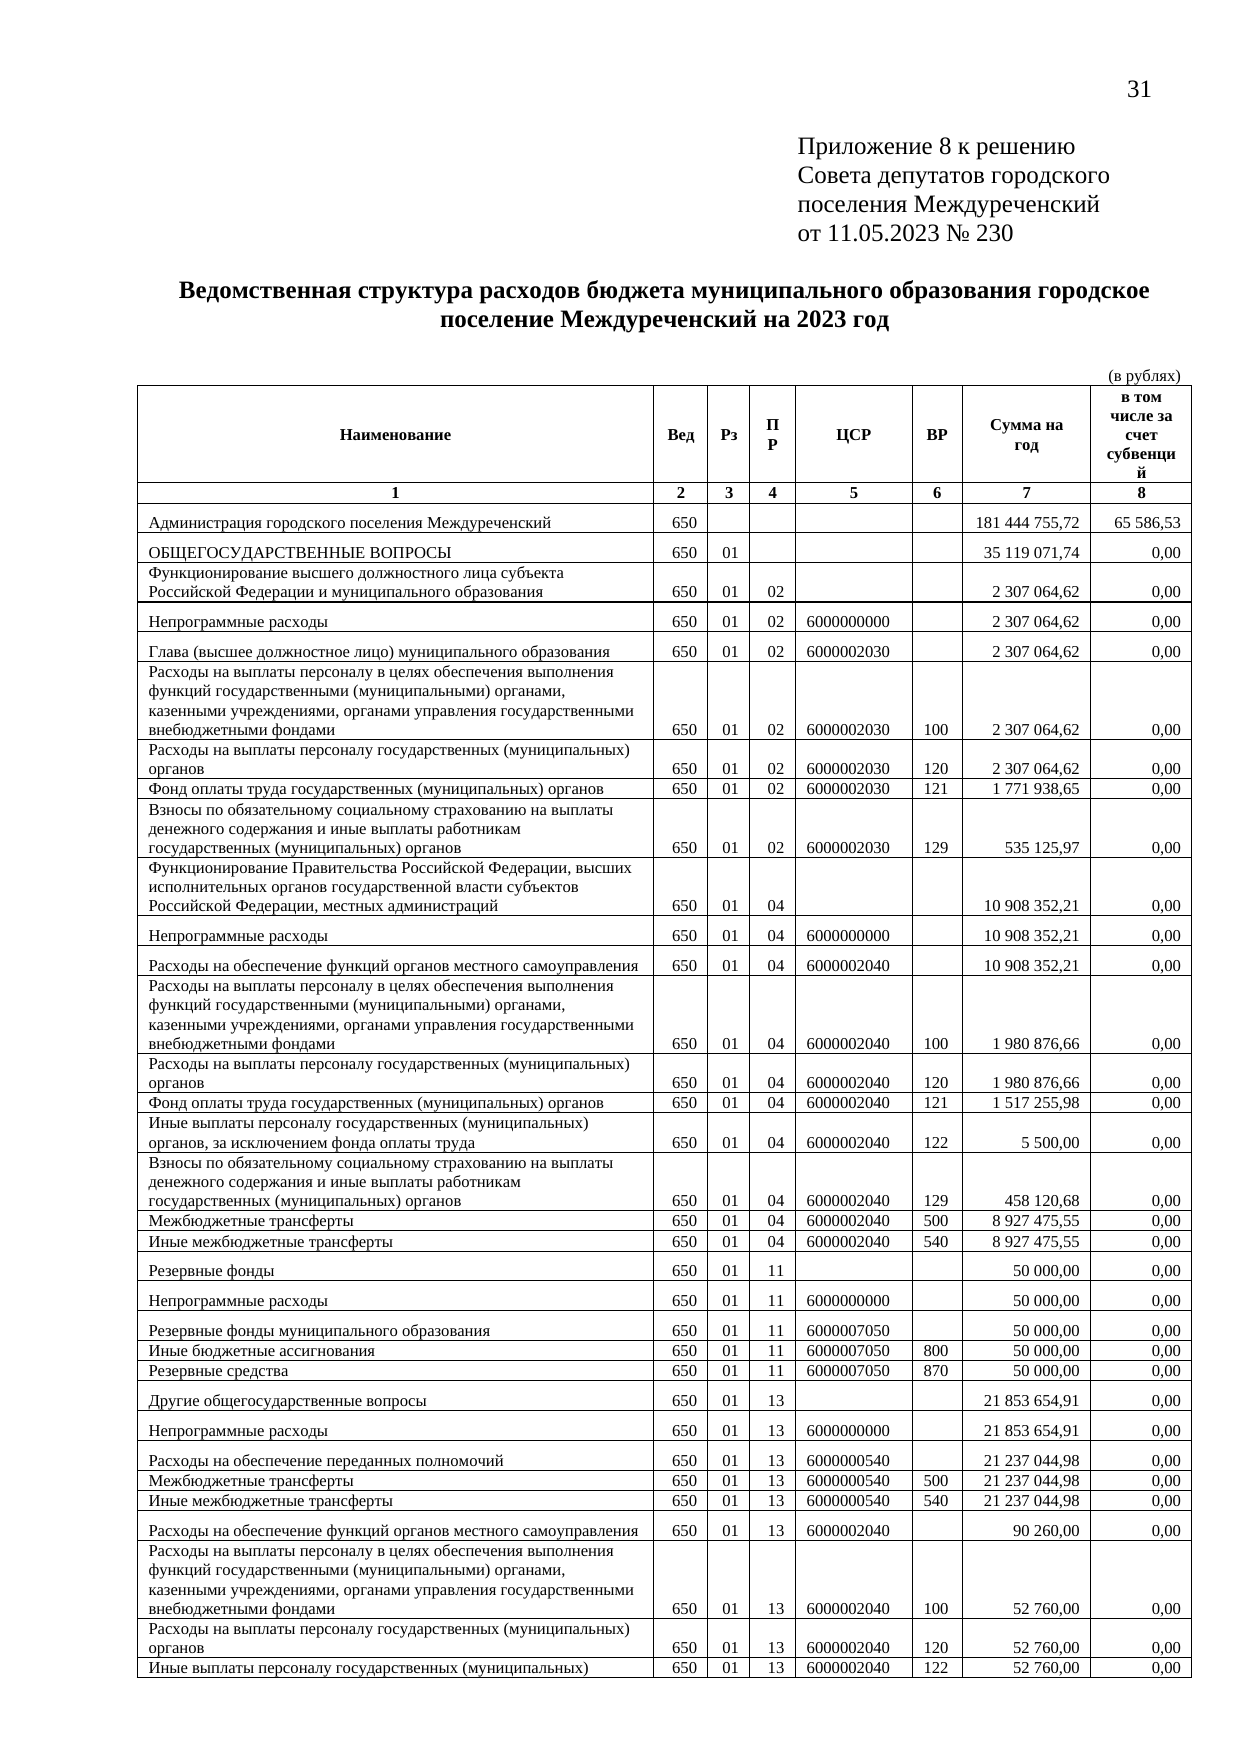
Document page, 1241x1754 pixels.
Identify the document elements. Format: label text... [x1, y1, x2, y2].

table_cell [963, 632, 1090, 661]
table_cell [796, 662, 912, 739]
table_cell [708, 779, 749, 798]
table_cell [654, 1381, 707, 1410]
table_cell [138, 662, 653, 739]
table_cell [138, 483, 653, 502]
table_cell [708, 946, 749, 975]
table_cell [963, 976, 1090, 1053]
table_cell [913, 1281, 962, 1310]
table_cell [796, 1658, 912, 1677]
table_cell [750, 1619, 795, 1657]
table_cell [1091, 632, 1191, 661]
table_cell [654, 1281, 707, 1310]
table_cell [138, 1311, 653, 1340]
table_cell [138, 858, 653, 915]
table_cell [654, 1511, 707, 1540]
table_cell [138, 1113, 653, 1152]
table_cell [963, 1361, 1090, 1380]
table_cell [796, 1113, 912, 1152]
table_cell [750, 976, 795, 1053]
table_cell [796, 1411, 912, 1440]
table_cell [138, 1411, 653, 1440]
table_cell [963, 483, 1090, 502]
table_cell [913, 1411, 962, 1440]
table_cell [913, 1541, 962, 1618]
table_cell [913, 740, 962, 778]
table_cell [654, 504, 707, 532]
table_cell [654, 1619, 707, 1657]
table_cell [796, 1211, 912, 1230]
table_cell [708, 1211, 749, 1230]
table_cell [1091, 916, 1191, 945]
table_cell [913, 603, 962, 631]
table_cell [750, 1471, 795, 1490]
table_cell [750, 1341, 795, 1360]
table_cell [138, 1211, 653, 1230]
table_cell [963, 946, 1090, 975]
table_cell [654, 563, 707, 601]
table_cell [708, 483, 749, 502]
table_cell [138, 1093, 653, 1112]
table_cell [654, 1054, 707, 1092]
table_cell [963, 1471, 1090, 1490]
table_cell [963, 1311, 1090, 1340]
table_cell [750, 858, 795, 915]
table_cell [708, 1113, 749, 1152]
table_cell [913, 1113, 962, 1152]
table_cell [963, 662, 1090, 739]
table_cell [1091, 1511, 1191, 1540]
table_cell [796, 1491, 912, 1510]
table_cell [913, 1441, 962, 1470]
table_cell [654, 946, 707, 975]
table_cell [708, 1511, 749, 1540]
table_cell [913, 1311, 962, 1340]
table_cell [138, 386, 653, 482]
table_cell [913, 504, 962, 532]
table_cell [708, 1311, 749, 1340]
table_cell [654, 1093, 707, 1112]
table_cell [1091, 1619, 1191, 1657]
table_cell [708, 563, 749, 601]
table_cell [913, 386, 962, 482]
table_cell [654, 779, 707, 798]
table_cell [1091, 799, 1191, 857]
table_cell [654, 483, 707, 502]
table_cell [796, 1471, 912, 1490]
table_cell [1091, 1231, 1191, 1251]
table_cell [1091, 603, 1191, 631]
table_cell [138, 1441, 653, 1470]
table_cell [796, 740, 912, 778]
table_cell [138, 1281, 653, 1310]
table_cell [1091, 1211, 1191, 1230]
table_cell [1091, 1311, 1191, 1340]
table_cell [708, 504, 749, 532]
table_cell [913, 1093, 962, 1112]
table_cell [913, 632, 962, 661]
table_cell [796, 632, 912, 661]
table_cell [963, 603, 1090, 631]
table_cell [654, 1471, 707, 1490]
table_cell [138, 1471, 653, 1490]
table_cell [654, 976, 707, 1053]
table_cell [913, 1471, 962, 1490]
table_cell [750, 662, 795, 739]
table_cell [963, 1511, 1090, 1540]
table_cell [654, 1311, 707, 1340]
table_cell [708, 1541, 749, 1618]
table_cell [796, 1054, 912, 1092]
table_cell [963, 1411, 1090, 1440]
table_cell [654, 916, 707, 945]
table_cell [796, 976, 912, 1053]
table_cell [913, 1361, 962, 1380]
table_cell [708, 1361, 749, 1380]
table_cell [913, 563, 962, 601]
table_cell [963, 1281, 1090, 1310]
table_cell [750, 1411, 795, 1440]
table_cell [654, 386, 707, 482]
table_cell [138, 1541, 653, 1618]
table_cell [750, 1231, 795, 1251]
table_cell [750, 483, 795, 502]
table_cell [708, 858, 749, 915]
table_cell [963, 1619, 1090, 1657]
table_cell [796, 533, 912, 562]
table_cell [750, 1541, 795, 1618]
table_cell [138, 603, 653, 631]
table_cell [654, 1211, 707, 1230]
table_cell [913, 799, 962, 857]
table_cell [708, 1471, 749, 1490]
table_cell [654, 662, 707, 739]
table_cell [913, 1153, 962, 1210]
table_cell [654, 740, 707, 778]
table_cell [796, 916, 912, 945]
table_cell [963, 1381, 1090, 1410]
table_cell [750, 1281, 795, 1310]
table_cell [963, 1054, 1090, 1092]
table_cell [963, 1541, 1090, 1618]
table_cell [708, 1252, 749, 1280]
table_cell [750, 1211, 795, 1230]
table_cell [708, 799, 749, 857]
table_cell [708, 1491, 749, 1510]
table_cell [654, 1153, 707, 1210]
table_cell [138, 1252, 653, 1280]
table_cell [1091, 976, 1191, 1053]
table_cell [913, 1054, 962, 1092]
text Совета депутатов городского [177, 160, 1152, 189]
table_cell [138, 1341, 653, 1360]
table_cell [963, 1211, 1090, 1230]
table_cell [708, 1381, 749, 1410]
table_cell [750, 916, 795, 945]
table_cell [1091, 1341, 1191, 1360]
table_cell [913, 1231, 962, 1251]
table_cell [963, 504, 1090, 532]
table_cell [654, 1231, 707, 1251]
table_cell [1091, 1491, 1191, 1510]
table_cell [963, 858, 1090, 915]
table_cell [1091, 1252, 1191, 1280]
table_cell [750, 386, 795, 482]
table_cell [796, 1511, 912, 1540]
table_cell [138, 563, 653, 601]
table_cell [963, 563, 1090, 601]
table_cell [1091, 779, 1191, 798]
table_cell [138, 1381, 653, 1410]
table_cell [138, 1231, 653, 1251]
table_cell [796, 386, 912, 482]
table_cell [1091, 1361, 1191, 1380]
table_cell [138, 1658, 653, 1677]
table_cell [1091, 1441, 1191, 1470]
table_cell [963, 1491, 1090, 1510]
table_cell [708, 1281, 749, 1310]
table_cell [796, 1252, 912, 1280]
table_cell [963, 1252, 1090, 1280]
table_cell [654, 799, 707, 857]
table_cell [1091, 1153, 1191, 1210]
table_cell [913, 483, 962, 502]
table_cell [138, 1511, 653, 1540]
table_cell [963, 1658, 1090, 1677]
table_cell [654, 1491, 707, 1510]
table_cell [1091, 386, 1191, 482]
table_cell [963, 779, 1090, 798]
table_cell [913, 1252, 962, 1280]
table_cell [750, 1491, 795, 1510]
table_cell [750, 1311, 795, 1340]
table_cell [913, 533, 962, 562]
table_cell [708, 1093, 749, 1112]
text поселения Междуреченский [177, 189, 1152, 218]
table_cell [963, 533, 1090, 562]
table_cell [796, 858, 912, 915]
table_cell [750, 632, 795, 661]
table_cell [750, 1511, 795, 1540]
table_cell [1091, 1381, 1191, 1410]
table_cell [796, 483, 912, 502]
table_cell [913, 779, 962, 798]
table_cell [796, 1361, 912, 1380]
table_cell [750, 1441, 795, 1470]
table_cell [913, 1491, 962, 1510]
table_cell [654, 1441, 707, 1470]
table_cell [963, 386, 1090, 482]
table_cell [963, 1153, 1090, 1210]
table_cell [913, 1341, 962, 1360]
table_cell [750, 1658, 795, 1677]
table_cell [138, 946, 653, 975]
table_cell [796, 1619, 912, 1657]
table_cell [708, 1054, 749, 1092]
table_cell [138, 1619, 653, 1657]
text Приложение 8 к решению [177, 131, 1152, 160]
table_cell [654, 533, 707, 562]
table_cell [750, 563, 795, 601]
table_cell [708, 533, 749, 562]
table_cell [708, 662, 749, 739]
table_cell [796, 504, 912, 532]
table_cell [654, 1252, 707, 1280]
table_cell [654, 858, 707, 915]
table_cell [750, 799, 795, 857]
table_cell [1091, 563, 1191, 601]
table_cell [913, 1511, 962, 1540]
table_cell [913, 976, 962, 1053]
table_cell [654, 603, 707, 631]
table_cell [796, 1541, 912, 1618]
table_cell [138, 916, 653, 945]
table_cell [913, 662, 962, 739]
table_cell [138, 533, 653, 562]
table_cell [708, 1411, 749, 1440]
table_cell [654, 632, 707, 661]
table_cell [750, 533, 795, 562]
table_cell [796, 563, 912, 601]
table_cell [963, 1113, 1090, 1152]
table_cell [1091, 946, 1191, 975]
text Ведомственная структура расходов бюджета муниципального образования городское поселение Междуреченский на 2023 год [177, 275, 1152, 333]
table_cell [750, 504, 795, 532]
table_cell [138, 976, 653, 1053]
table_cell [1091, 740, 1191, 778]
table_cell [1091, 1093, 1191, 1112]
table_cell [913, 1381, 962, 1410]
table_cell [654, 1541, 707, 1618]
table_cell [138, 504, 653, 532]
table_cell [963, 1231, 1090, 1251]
text от 11.05.2023 № 230 [723, 218, 1152, 246]
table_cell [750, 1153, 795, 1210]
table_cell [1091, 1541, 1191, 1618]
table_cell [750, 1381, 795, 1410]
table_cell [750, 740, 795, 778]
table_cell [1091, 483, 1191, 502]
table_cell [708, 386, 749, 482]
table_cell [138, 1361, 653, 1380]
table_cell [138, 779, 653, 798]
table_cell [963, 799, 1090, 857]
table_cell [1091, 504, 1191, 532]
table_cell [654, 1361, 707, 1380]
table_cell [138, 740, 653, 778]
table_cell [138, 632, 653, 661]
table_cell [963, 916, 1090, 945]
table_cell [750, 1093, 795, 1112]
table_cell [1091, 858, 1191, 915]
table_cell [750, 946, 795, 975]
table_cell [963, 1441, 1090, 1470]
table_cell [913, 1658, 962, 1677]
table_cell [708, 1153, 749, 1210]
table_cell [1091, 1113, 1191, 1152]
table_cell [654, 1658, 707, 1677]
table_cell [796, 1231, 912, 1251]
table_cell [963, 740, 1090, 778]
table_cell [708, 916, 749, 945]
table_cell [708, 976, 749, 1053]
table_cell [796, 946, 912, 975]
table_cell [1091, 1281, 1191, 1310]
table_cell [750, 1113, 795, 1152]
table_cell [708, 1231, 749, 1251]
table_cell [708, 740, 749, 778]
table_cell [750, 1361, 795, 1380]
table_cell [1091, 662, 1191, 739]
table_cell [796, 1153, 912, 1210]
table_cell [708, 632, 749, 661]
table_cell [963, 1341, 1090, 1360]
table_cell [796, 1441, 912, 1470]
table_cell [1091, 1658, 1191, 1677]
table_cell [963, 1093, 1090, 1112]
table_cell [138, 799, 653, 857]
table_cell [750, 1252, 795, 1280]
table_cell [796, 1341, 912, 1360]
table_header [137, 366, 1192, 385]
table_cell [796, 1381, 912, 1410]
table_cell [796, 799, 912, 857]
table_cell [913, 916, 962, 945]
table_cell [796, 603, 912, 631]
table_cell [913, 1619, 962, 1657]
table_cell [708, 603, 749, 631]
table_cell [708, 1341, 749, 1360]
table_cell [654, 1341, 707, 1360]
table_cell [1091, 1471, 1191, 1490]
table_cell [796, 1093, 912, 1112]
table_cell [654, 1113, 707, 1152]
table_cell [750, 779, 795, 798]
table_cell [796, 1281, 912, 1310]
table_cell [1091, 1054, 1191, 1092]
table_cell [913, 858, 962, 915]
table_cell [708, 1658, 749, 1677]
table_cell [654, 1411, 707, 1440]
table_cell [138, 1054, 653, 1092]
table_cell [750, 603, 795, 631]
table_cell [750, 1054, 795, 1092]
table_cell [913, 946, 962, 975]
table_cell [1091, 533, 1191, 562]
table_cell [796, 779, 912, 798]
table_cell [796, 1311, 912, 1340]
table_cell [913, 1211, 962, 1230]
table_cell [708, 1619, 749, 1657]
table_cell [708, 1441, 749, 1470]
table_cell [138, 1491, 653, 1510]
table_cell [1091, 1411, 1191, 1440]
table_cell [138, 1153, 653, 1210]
